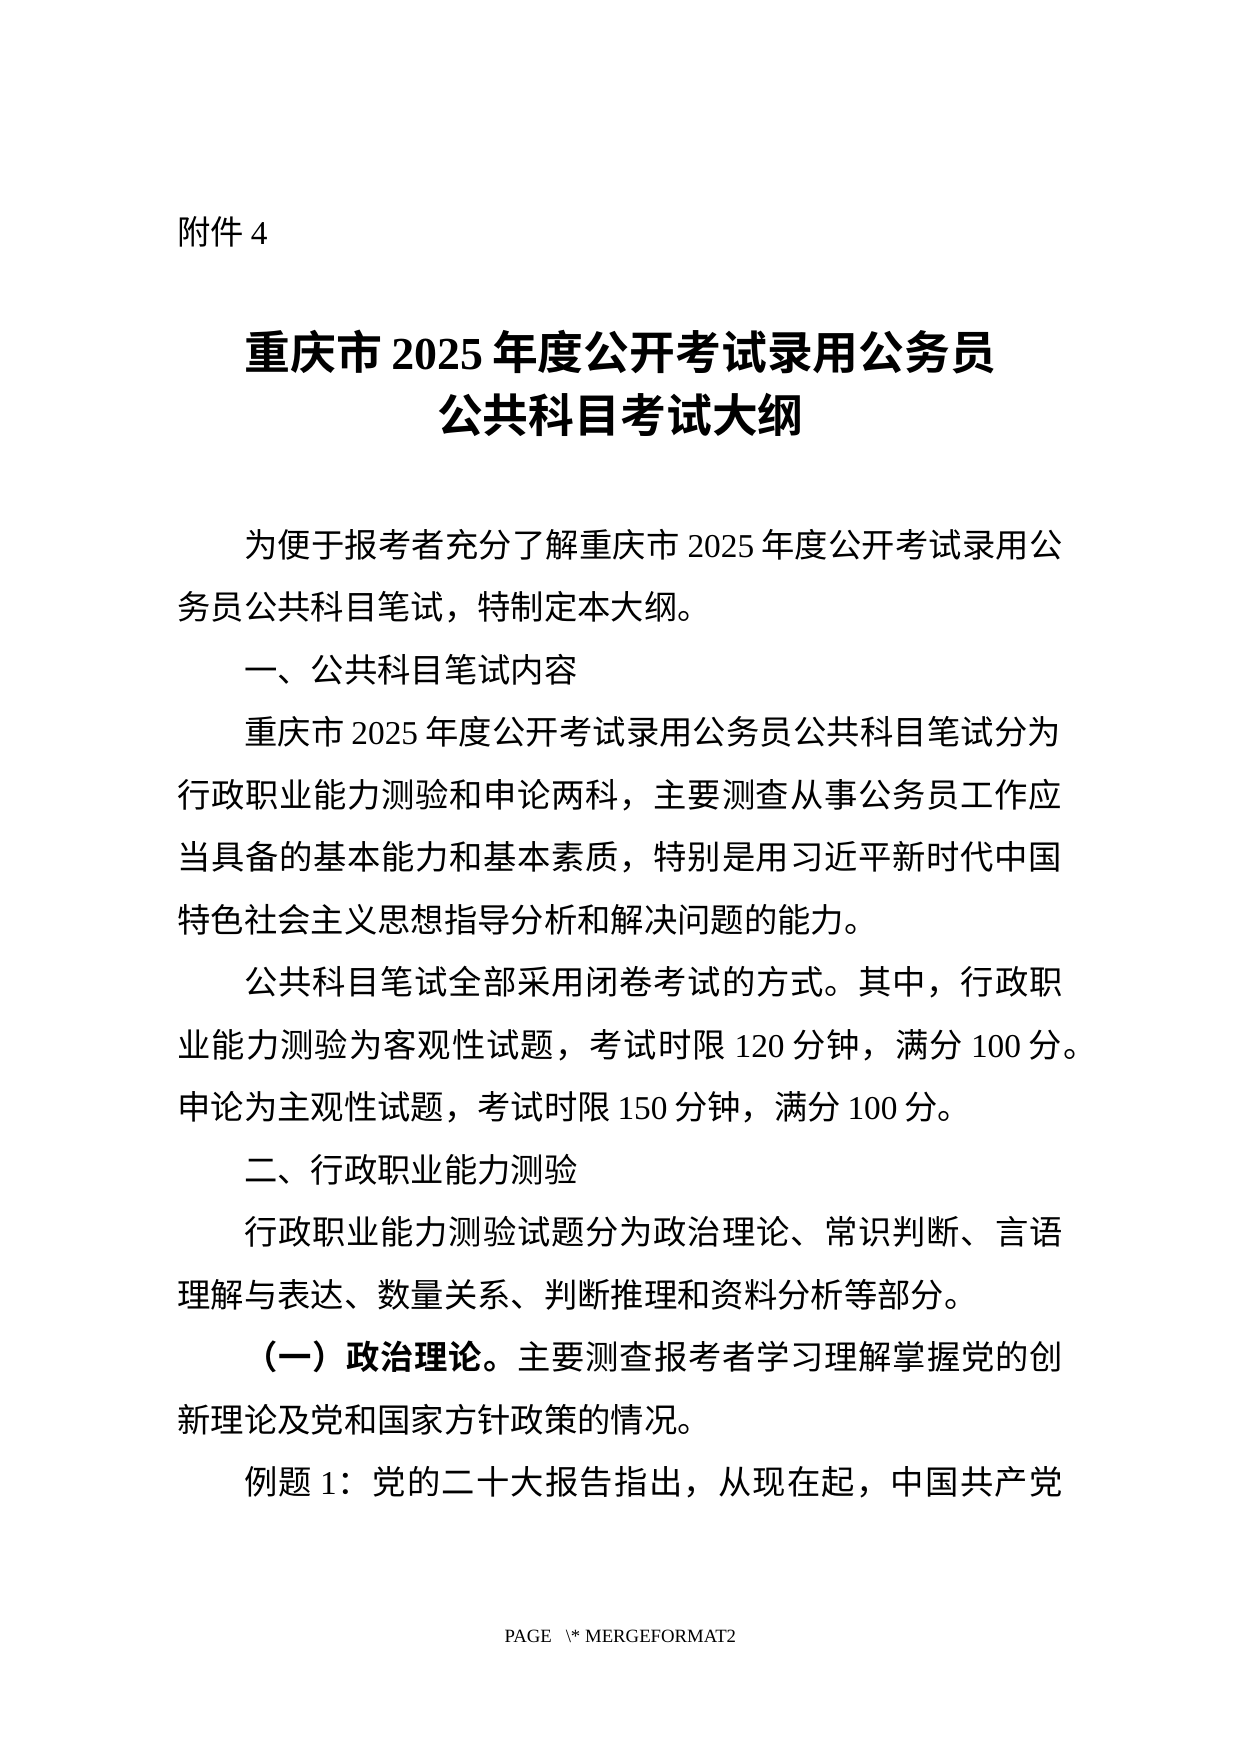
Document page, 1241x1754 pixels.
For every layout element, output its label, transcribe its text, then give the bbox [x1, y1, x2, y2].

text （一）政治理论。主要测查报考者学习理解掌握党的创新理论及党和国家方针政策的情况。 [177, 1319, 1063, 1444]
text 为便于报考者充分了解重庆市2025年度公开考试录用公务员公共科目笔试，特制定本大纲。 [177, 507, 1063, 632]
text 一、公共科目笔试内容 [177, 632, 1063, 694]
text 公共科目考试大纲 [177, 382, 1063, 444]
text 行政职业能力测验试题分为政治理论、常识判断、言语理解与表达、数量关系、判断推理和资料分析等部分。 [177, 1194, 1063, 1319]
text 公共科目笔试全部采用闭卷考试的方式。其中，行政职业能力测验为客观性试题，考试时限120分钟，满分100分。申论为主观性试题，考试时限150分钟，满分100分。 [177, 944, 1063, 1132]
text 附件4 [177, 194, 1063, 257]
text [177, 1444, 1063, 1507]
text 二、行政职业能力测验 [177, 1132, 1063, 1194]
text 重庆市2025年度公开考试录用公务员 [177, 319, 1063, 382]
text 重庆市2025年度公开考试录用公务员公共科目笔试分为行政职业能力测验和申论两科，主要测查从事公务员工作应当具备的基本能力和基本素质，特别是用习近平新时代中国特色社会主义思想指导分析和解决问题的能力。 [177, 694, 1063, 944]
